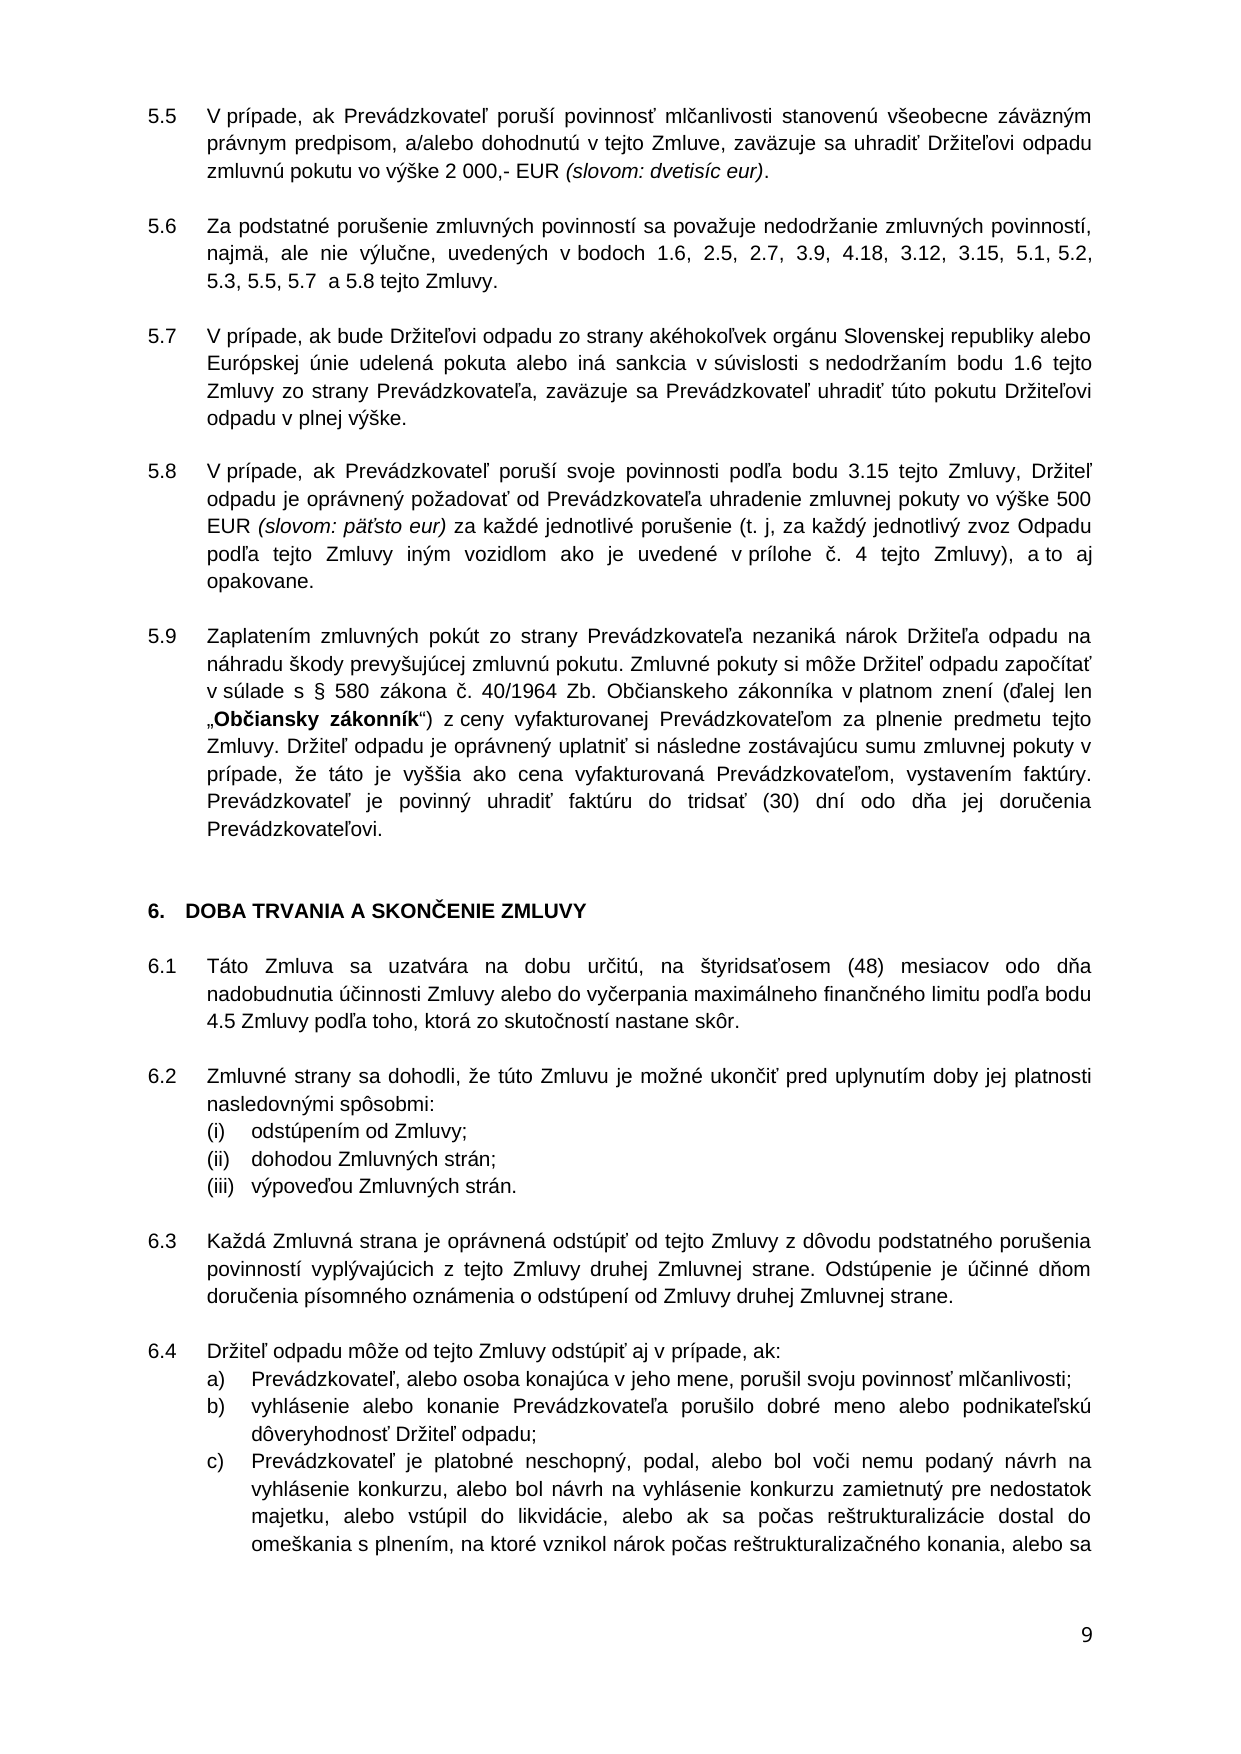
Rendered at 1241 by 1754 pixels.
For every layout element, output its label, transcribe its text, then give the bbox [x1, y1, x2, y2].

list Zmluvné strany sa dohodli, že túto Zmluvu je možné ukončiť pred uplynutím doby jej platnosti nasledovnými spôsobmi: [148, 1064, 1093, 1116]
list Držiteľ odpadu môže od tejto Zmluvy odstúpiť aj v prípade, ak: [148, 1339, 1093, 1363]
list DOBA TRVANIA A SKONČENIE ZMLUVY [148, 899, 1093, 923]
list V prípade, ak Prevádzkovateľ poruší povinnosť mlčanlivosti stanovenú všeobecne záväzným právnym predpisom, a/alebo dohodnutú v tejto Zmluve, zaväzuje sa uhradiť Držiteľovi odpadu zmluvnú pokutu vo výške 2 000,- EUR (slovom: dvetisíc eur). [148, 103, 1093, 182]
list V prípade, ak Prevádzkovateľ poruší svoje povinnosti podľa bodu 3.15 tejto Zmluvy, Držiteľ odpadu je oprávnený požadovať od Prevádzkovateľa uhradenie zmluvnej pokuty vo výške 500 EUR (slovom: päťsto eur) za každé jednotlivé porušenie (t. j, za každý jednotlivý zvoz Odpadu podľa tejto Zmluvy iným vozidlom ako je uvedené v prílohe č. 4 tejto Zmluvy), a to aj opakovane. [148, 459, 1093, 593]
text (iii) výpoveďou Zmluvných strán. [148, 1174, 1093, 1198]
list Každá Zmluvná strana je oprávnená odstúpiť od tejto Zmluvy z dôvodu podstatného porušenia povinností vyplývajúcich z tejto Zmluvy druhej Zmluvnej strane. Odstúpenie je účinné dňom doručenia písomného oznámenia o odstúpení od Zmluvy druhej Zmluvnej strane. [148, 1229, 1093, 1308]
list Táto Zmluva sa uzatvára na dobu určitú, na štyridsaťosem (48) mesiacov odo dňa nadobudnutia účinnosti Zmluvy alebo do vyčerpania maximálneho finančného limitu podľa bodu 4.5 Zmluvy podľa toho, ktorá zo skutočností nastane skôr. [148, 954, 1093, 1033]
list Zaplatením zmluvných pokút zo strany Prevádzkovateľa nezaniká nárok Držiteľa odpadu na náhradu škody prevyšujúcej zmluvnú pokutu. Zmluvné pokuty si môže Držiteľ odpadu započítať v súlade s § 580 zákona č. 40/1964 Zb. Občianskeho zákonníka v platnom znení (ďalej len „Občiansky zákonník“) z ceny vyfakturovanej Prevádzkovateľom za plnenie predmetu tejto Zmluvy. Držiteľ odpadu je oprávnený uplatniť si následne zostávajúcu sumu zmluvnej pokuty v prípade, že táto je vyššia ako cena vyfakturovaná Prevádzkovateľom, vystavením faktúry. Prevádzkovateľ je povinný uhradiť faktúru do tridsať (30) dní odo dňa jej doručenia Prevádzkovateľovi. [148, 624, 1093, 841]
list V prípade, ak bude Držiteľovi odpadu zo strany akéhokoľvek orgánu Slovenskej republiky alebo Európskej únie udelená pokuta alebo iná sankcia v súvislosti s nedodržaním bodu 1.6 tejto Zmluvy zo strany Prevádzkovateľa, zaväzuje sa Prevádzkovateľ uhradiť túto pokutu Držiteľovi odpadu v plnej výške. [148, 323, 1093, 430]
list Prevádzkovateľ, alebo osoba konajúca v jeho mene, porušil svoju povinnosť mlčanlivosti; [207, 1367, 1093, 1391]
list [207, 1449, 1093, 1556]
text (i) odstúpením od Zmluvy; [148, 1119, 1093, 1143]
list Za podstatné porušenie zmluvných povinností sa považuje nedodržanie zmluvných povinností, najmä, ale nie výlučne, uvedených v bodoch 1.6, 2.5, 2.7, 3.9, 4.18, 3.12, 3.15, 5.1, 5.2, 5.3, 5.5, 5.7 a 5.8 tejto Zmluvy. [148, 213, 1093, 292]
list vyhlásenie alebo konanie Prevádzkovateľa porušilo dobré meno alebo podnikateľskú dôveryhodnosť Držiteľ odpadu; [207, 1394, 1093, 1446]
text (ii) dohodou Zmluvných strán; [148, 1147, 1093, 1171]
